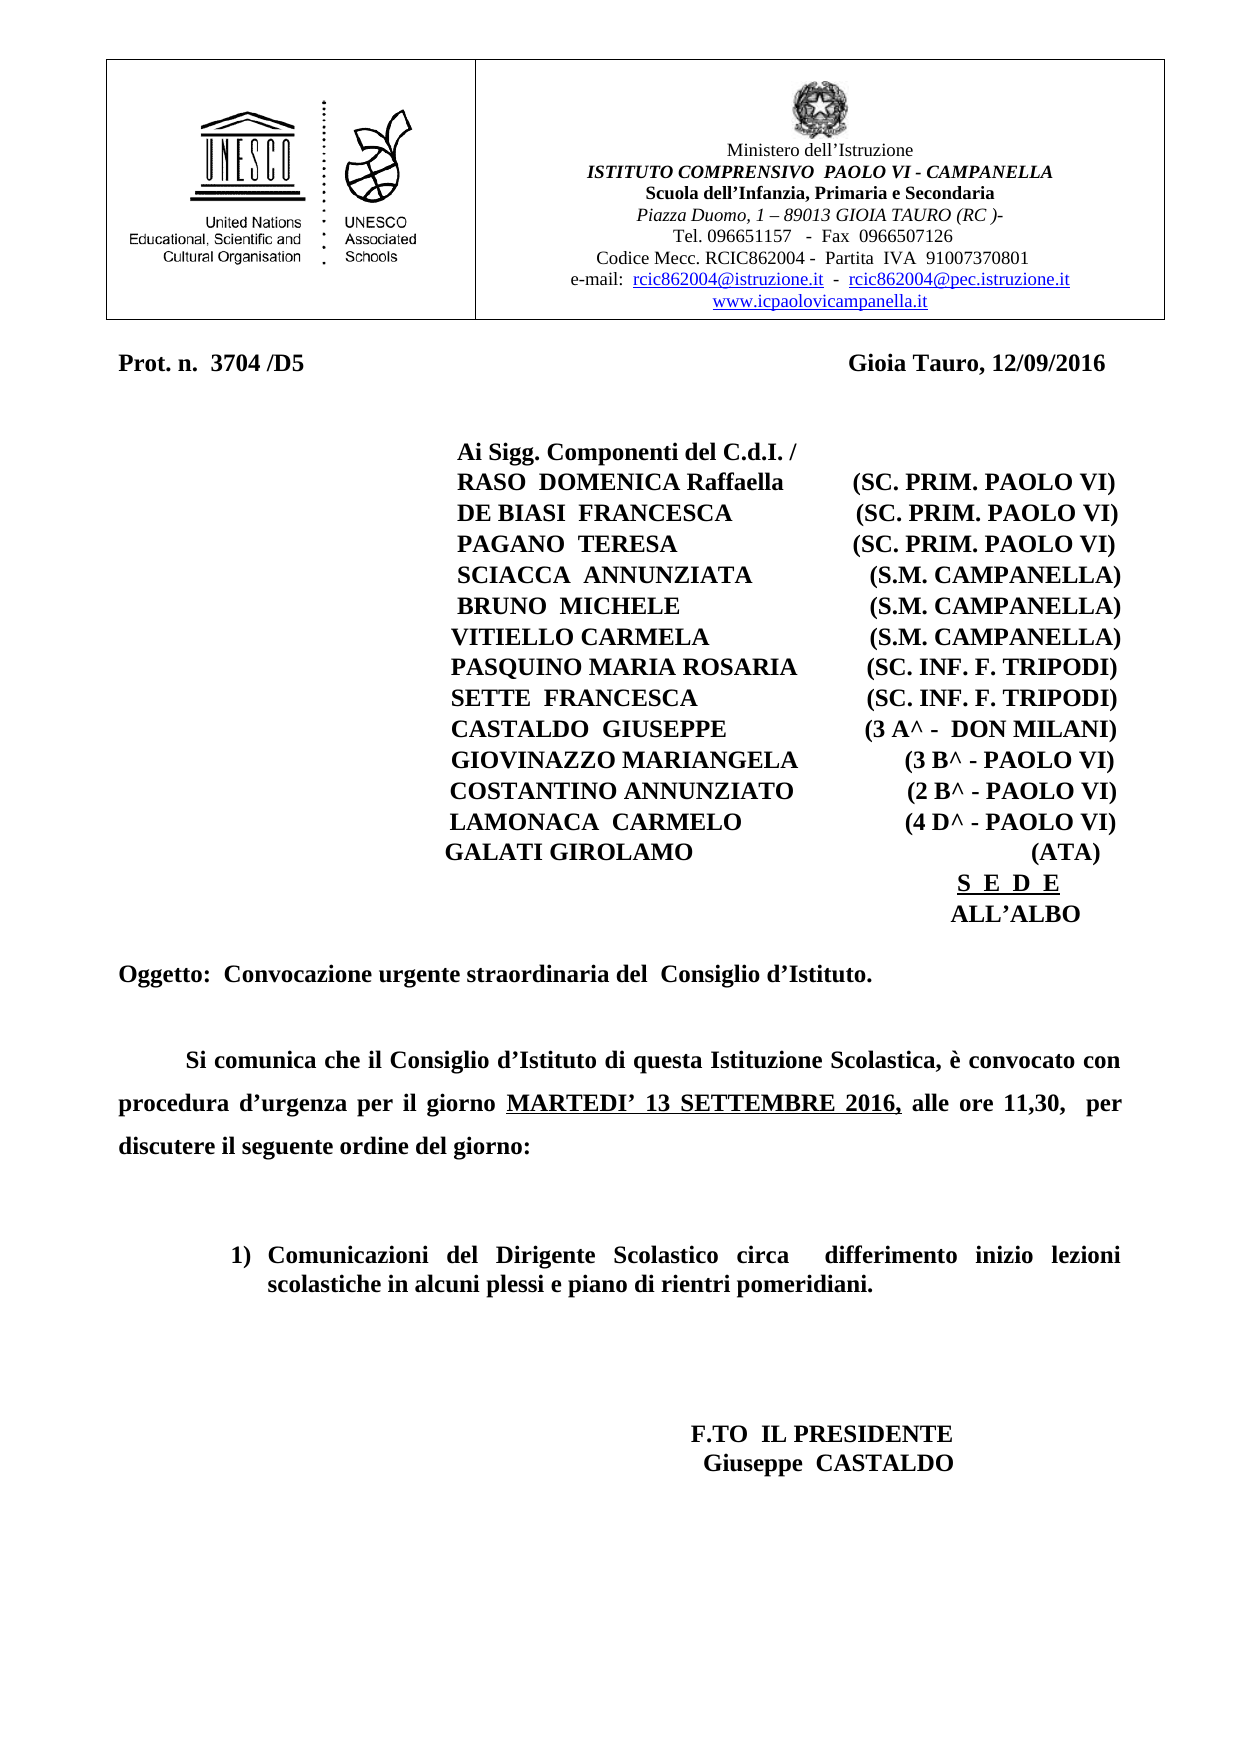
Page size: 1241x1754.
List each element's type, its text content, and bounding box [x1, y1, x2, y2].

text LAMONACA CARMELO (4 D^ - PAOLO VI) [118, 807, 1122, 835]
table_header [107, 60, 475, 318]
text Prot. n. 3704 /D5 Gioia Tauro, 12/09/2016 [118, 348, 1122, 377]
text PASQUINO MARIA ROSARIA (SC. INF. F. TRIPODI) [339, 652, 1122, 681]
text RASO DOMENICA Raffaella (SC. PRIM. PAOLO VI) [118, 467, 1122, 496]
text ALL’ALBO [413, 899, 1122, 928]
text Ai Sigg. Componenti del C.d.I. / [413, 437, 1122, 465]
text Si comunica che il Consiglio d’Istituto di questa Istituzione Scolastica, è convocato con procedura d’urgenza per il giorno MARTEDI’ 13 SETTEMBRE 2016, alle ore 11,30, per discutere il seguente ordine del giorno: [118, 1045, 1122, 1160]
text SETTE FRANCESCA (SC. INF. F. TRIPODI) [339, 683, 1122, 712]
text GALATI GIROLAMO (ATA) [339, 837, 1122, 866]
text COSTANTINO ANNUNZIATO (2 B^ - PAOLO VI) [118, 776, 1122, 804]
text S E D E [413, 868, 1122, 897]
picture [791, 81, 849, 139]
text F.TO IL PRESIDENTE [561, 1419, 1122, 1448]
text VITIELLO CARMELA (S.M. CAMPANELLA) [413, 622, 1122, 650]
table_header Ministero dell’Istruzione ISTITUTO COMPRENSIVO PAOLO VI - CAMPANELLA Scuola dell’Infanzia, Primaria e Secondaria Piazza Duomo, 1 – 89013 GIOIA TAURO (RC )- Tel. 096651157 - Fax 0966507126 Codice Mecc. RCIC862004 - Partita IVA 91007370801 e-mail: rcic862004@istruzione.it - rcic862004@pec.istruzione.it www.icpaolovicampanella.it [476, 60, 1164, 318]
text SCIACCA ANNUNZIATA (S.M. CAMPANELLA) [339, 560, 1122, 589]
text CASTALDO GIUSEPPE (3 A^ - DON MILANI) [413, 714, 1122, 743]
text Oggetto: Convocazione urgente straordinaria del Consiglio d’Istituto. [118, 959, 1122, 987]
list Comunicazioni del Dirigente Scolastico circa differimento inizio lezioni scolastiche in alcuni plessi e piano di rientri pomeridiani. [230, 1240, 1122, 1298]
text GIOVINAZZO MARIANGELA (3 B^ - PAOLO VI) [339, 745, 1122, 774]
text BRUNO MICHELE (S.M. CAMPANELLA) [413, 591, 1122, 619]
text DE BIASI FRANCESCA (SC. PRIM. PAOLO VI) [413, 498, 1122, 527]
text PAGANO TERESA (SC. PRIM. PAOLO VI) [413, 529, 1122, 558]
picture [117, 88, 427, 286]
list Giuseppe CASTALDO [259, 1448, 1122, 1476]
